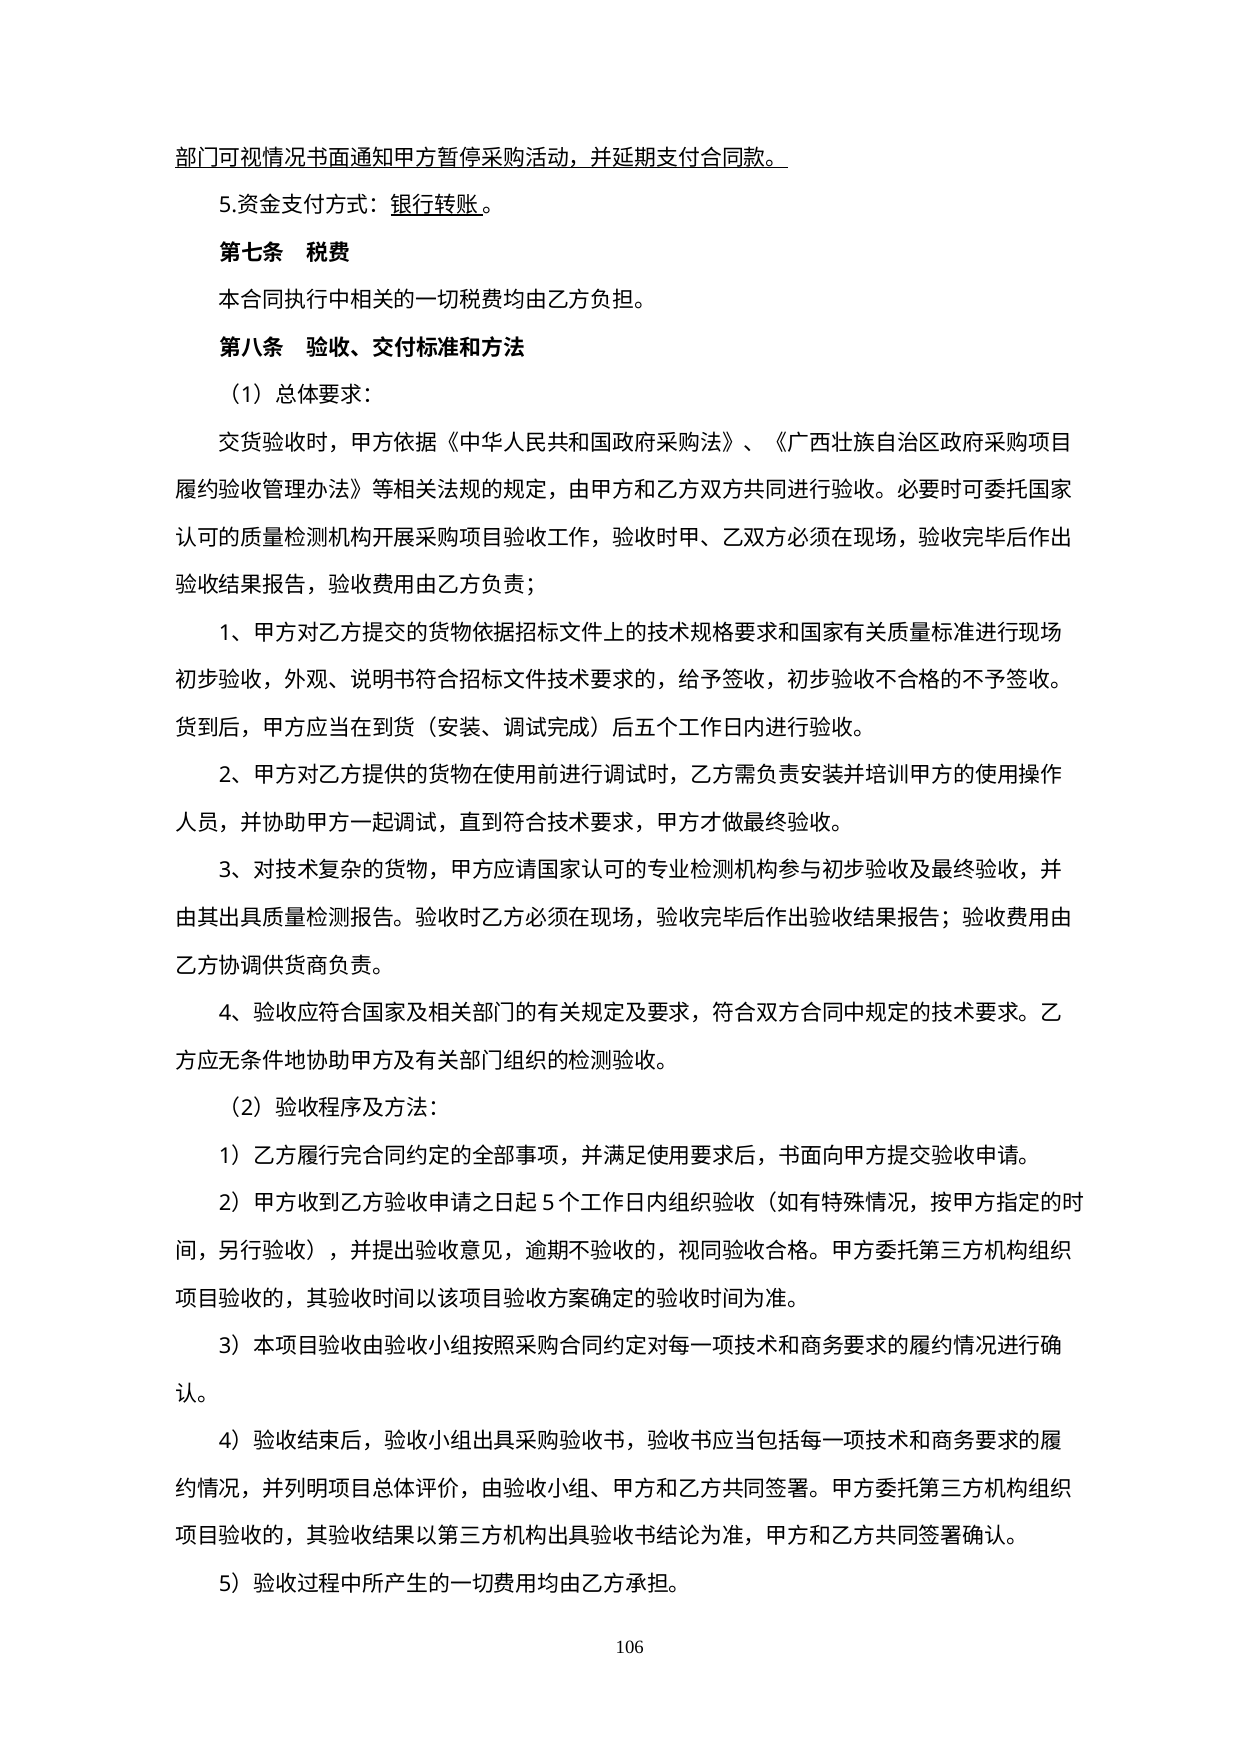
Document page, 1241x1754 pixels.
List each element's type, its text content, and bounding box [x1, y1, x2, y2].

text （1）总体要求： [175, 377, 1084, 409]
text 4）验收结束后，验收小组出具采购验收书，验收书应当包括每一项技术和商务要求的履约情况，并列明项目总体评价，由验收小组、甲方和乙方共同签署。甲方委托第三方机构组织项目验收的，其验收结果以第三方机构出具验收书结论为准，甲方和乙方共同签署确认。 [175, 1423, 1084, 1550]
text 2、甲方对乙方提供的货物在使用前进行调试时，乙方需负责安装并培训甲方的使用操作人员，并协助甲方一起调试，直到符合技术要求，甲方才做最终验收。 [175, 757, 1084, 837]
text 5.资金支付方式：银行转账 。 [175, 187, 1084, 219]
text 3、对技术复杂的货物，甲方应请国家认可的专业检测机构参与初步验收及最终验收，并由其出具质量检测报告。验收时乙方必须在现场，验收完毕后作出验收结果报告；验收费用由乙方协调供货商负责。 [175, 852, 1084, 979]
text 4、验收应符合国家及相关部门的有关规定及要求，符合双方合同中规定的技术要求。乙方应无条件地协助甲方及有关部门组织的检测验收。 [175, 995, 1084, 1074]
text 本合同执行中相关的一切税费均由乙方负担。 [175, 282, 1084, 314]
text （2）验收程序及方法： [175, 1090, 1084, 1122]
text 第七条 税费 [175, 235, 1084, 266]
text 5）验收过程中所产生的一切费用均由乙方承担。 [175, 1566, 1084, 1597]
text 第八条 验收、交付标准和方法 [175, 330, 1084, 361]
text 2）甲方收到乙方验收申请之日起5个工作日内组织验收（如有特殊情况，按甲方指定的时间，另行验收），并提出验收意见，逾期不验收的，视同验收合格。甲方委托第三方机构组织项目验收的，其验收时间以该项目验收方案确定的验收时间为准。 [175, 1185, 1084, 1312]
text 交货验收时，甲方依据《中华人民共和国政府采购法》、《广西壮族自治区政府采购项目履约验收管理办法》等相关法规的规定，由甲方和乙方双方共同进行验收。必要时可委托国家认可的质量检测机构开展采购项目验收工作，验收时甲、乙双方必须在现场，验收完毕后作出验收结果报告，验收费用由乙方负责； [175, 425, 1084, 599]
text 3）本项目验收由验收小组按照采购合同约定对每一项技术和商务要求的履约情况进行确认。 [175, 1328, 1084, 1407]
text 1）乙方履行完合同约定的全部事项，并满足使用要求后，书面向甲方提交验收申请。 [175, 1138, 1084, 1169]
text 1、甲方对乙方提交的货物依据招标文件上的技术规格要求和国家有关质量标准进行现场初步验收，外观、说明书符合招标文件技术要求的，给予签收，初步验收不合格的不予签收。货到后，甲方应当在到货（安装、调试完成）后五个工作日内进行验收。 [175, 615, 1084, 742]
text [175, 139, 1084, 171]
